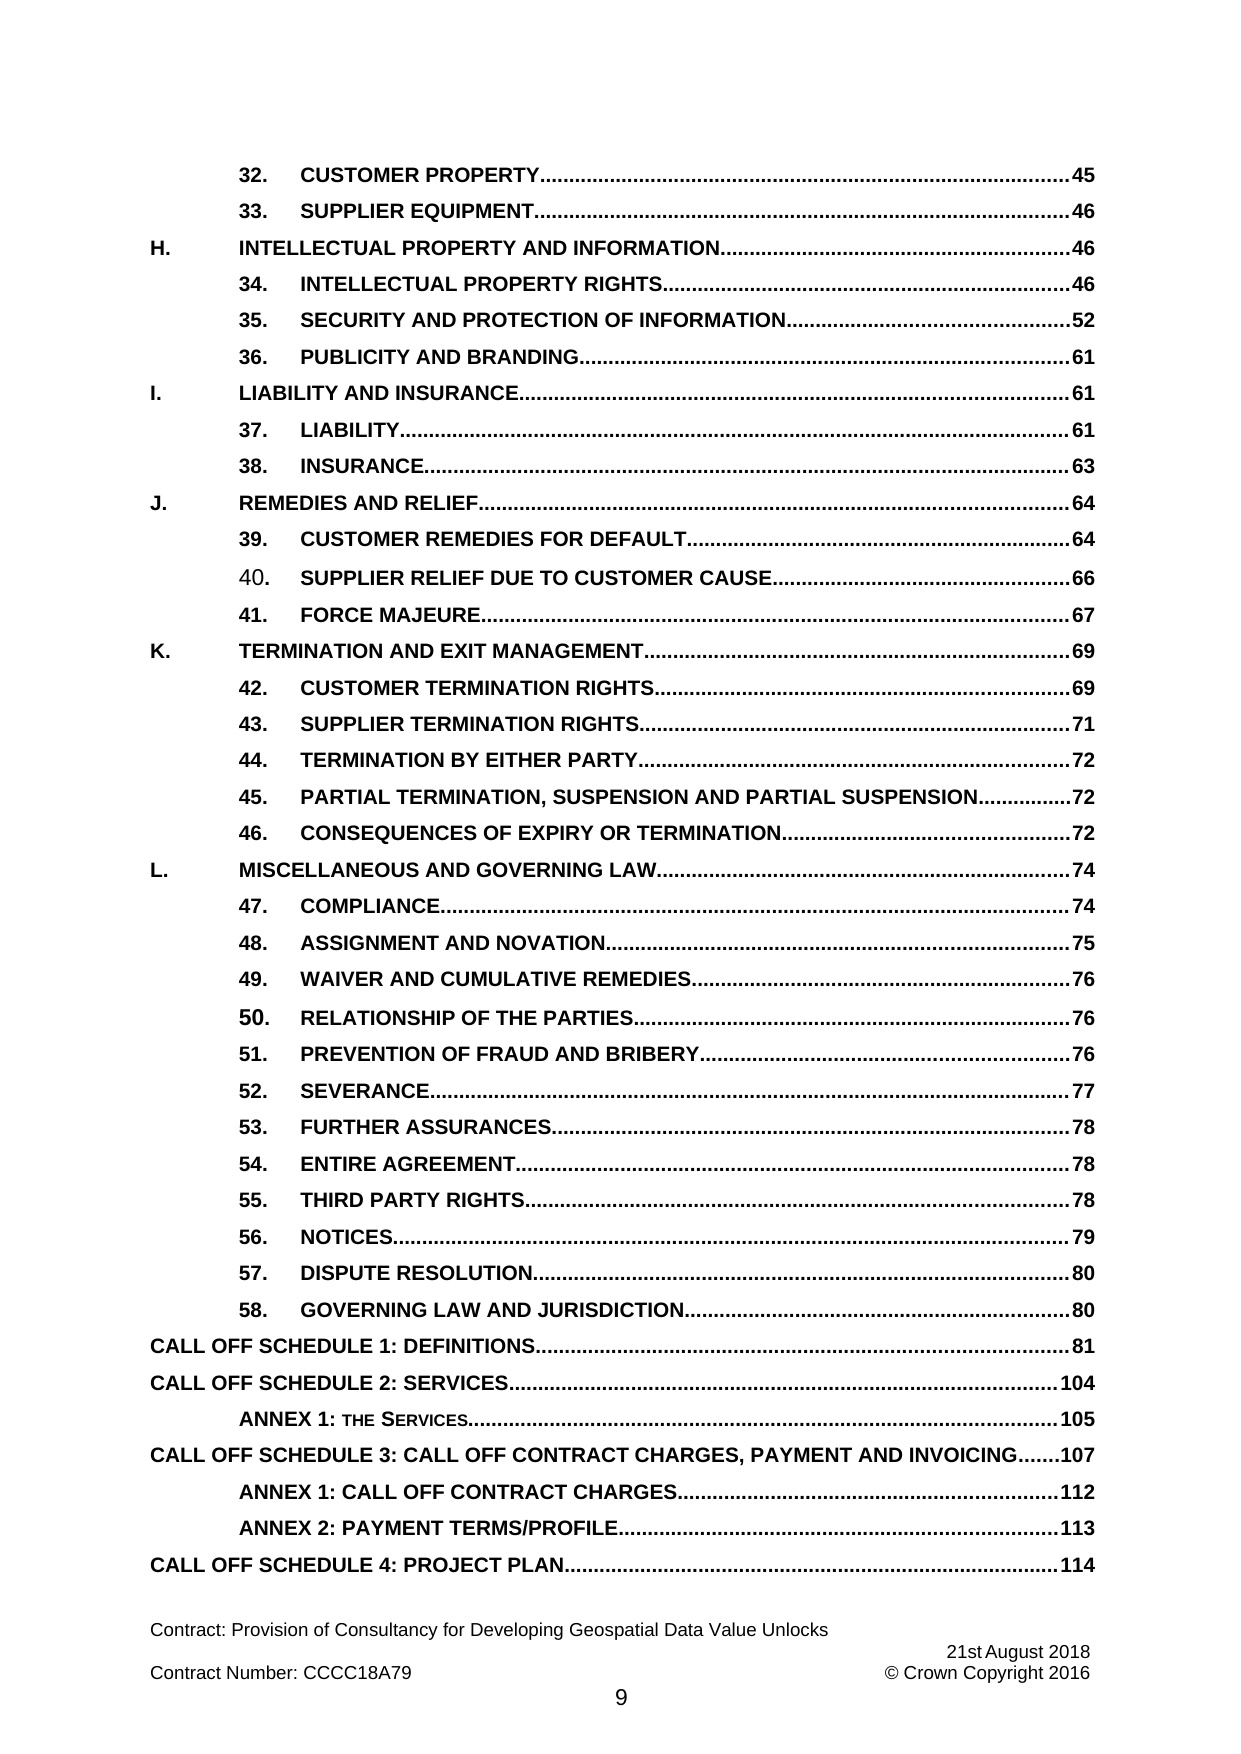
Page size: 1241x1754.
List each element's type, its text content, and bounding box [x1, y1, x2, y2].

text J. REMEDIES AND RELIEF 64 [150, 491, 1093, 514]
text K. TERMINATION AND EXIT MANAGEMENT 69 [150, 639, 1093, 663]
text 48. ASSIGNMENT AND NOVATION 75 [239, 931, 1093, 954]
text H. INTELLECTUAL PROPERTY AND INFORMATION 46 [150, 235, 1093, 259]
text CALL OFF SCHEDULE 2: SERVICES 104 [150, 1370, 1093, 1394]
text ANNEX 2: PAYMENT TERMS/PROFILE 113 [239, 1516, 1093, 1540]
text 49. WAIVER AND CUMULATIVE REMEDIES 76 [239, 967, 1093, 991]
text 35. SECURITY AND PROTECTION OF INFORMATION 52 [239, 308, 1093, 332]
text CALL OFF SCHEDULE 4: PROJECT PLAN 114 [150, 1553, 1093, 1577]
text 39. CUSTOMER REMEDIES FOR DEFAULT 64 [239, 527, 1093, 551]
text 55. THIRD PARTY RIGHTS 78 [239, 1188, 1093, 1212]
text 37. LIABILITY 61 [239, 418, 1093, 442]
text 36. PUBLICITY AND BRANDING 61 [239, 345, 1093, 369]
text 57. DISPUTE RESOLUTION 80 [239, 1261, 1093, 1285]
text 52. SEVERANCE 77 [239, 1079, 1093, 1103]
text 47. COMPLIANCE 74 [239, 894, 1093, 918]
text ANNEX 1: the Services 105 [239, 1407, 1093, 1431]
text 40. SUPPLIER RELIEF DUE TO CUSTOMER CAUSE 66 [239, 563, 1093, 590]
text 32. CUSTOMER PROPERTY 45 [239, 162, 1093, 186]
text CALL OFF SCHEDULE 3: CALL OFF CONTRACT CHARGES, PAYMENT AND INVOICING 107 [150, 1443, 1093, 1467]
text 34. INTELLECTUAL PROPERTY RIGHTS 46 [239, 272, 1093, 296]
text 46. CONSEQUENCES OF EXPIRY OR TERMINATION 72 [239, 821, 1093, 845]
text 53. FURTHER ASSURANCES 78 [239, 1115, 1093, 1139]
text ANNEX 1: CALL OFF CONTRACT CHARGES 112 [239, 1480, 1093, 1504]
text 42. CUSTOMER TERMINATION RIGHTS 69 [239, 675, 1093, 699]
text CALL OFF SCHEDULE 1: DEFINITIONS 81 [150, 1334, 1093, 1358]
text I. LIABILITY AND INSURANCE 61 [150, 381, 1093, 405]
text 41. FORCE MAJEURE 67 [239, 602, 1093, 626]
text 44. TERMINATION BY EITHER PARTY 72 [239, 748, 1093, 772]
text 58. GOVERNING LAW AND JURISDICTION 80 [239, 1297, 1093, 1321]
text 33. SUPPLIER EQUIPMENT 46 [239, 199, 1093, 223]
text 51. PREVENTION OF FRAUD AND BRIBERY 76 [239, 1042, 1093, 1066]
text L. MISCELLANEOUS AND GOVERNING LAW 74 [150, 858, 1093, 882]
text 50. RELATIONSHIP OF THE PARTIES 76 [239, 1003, 1093, 1030]
text 43. SUPPLIER TERMINATION RIGHTS 71 [239, 712, 1093, 736]
text 45. PARTIAL TERMINATION, SUSPENSION AND PARTIAL SUSPENSION 72 [239, 785, 1093, 809]
text 38. INSURANCE 63 [239, 454, 1093, 478]
text 56. NOTICES 79 [239, 1224, 1093, 1248]
text 54. ENTIRE AGREEMENT 78 [239, 1152, 1093, 1176]
